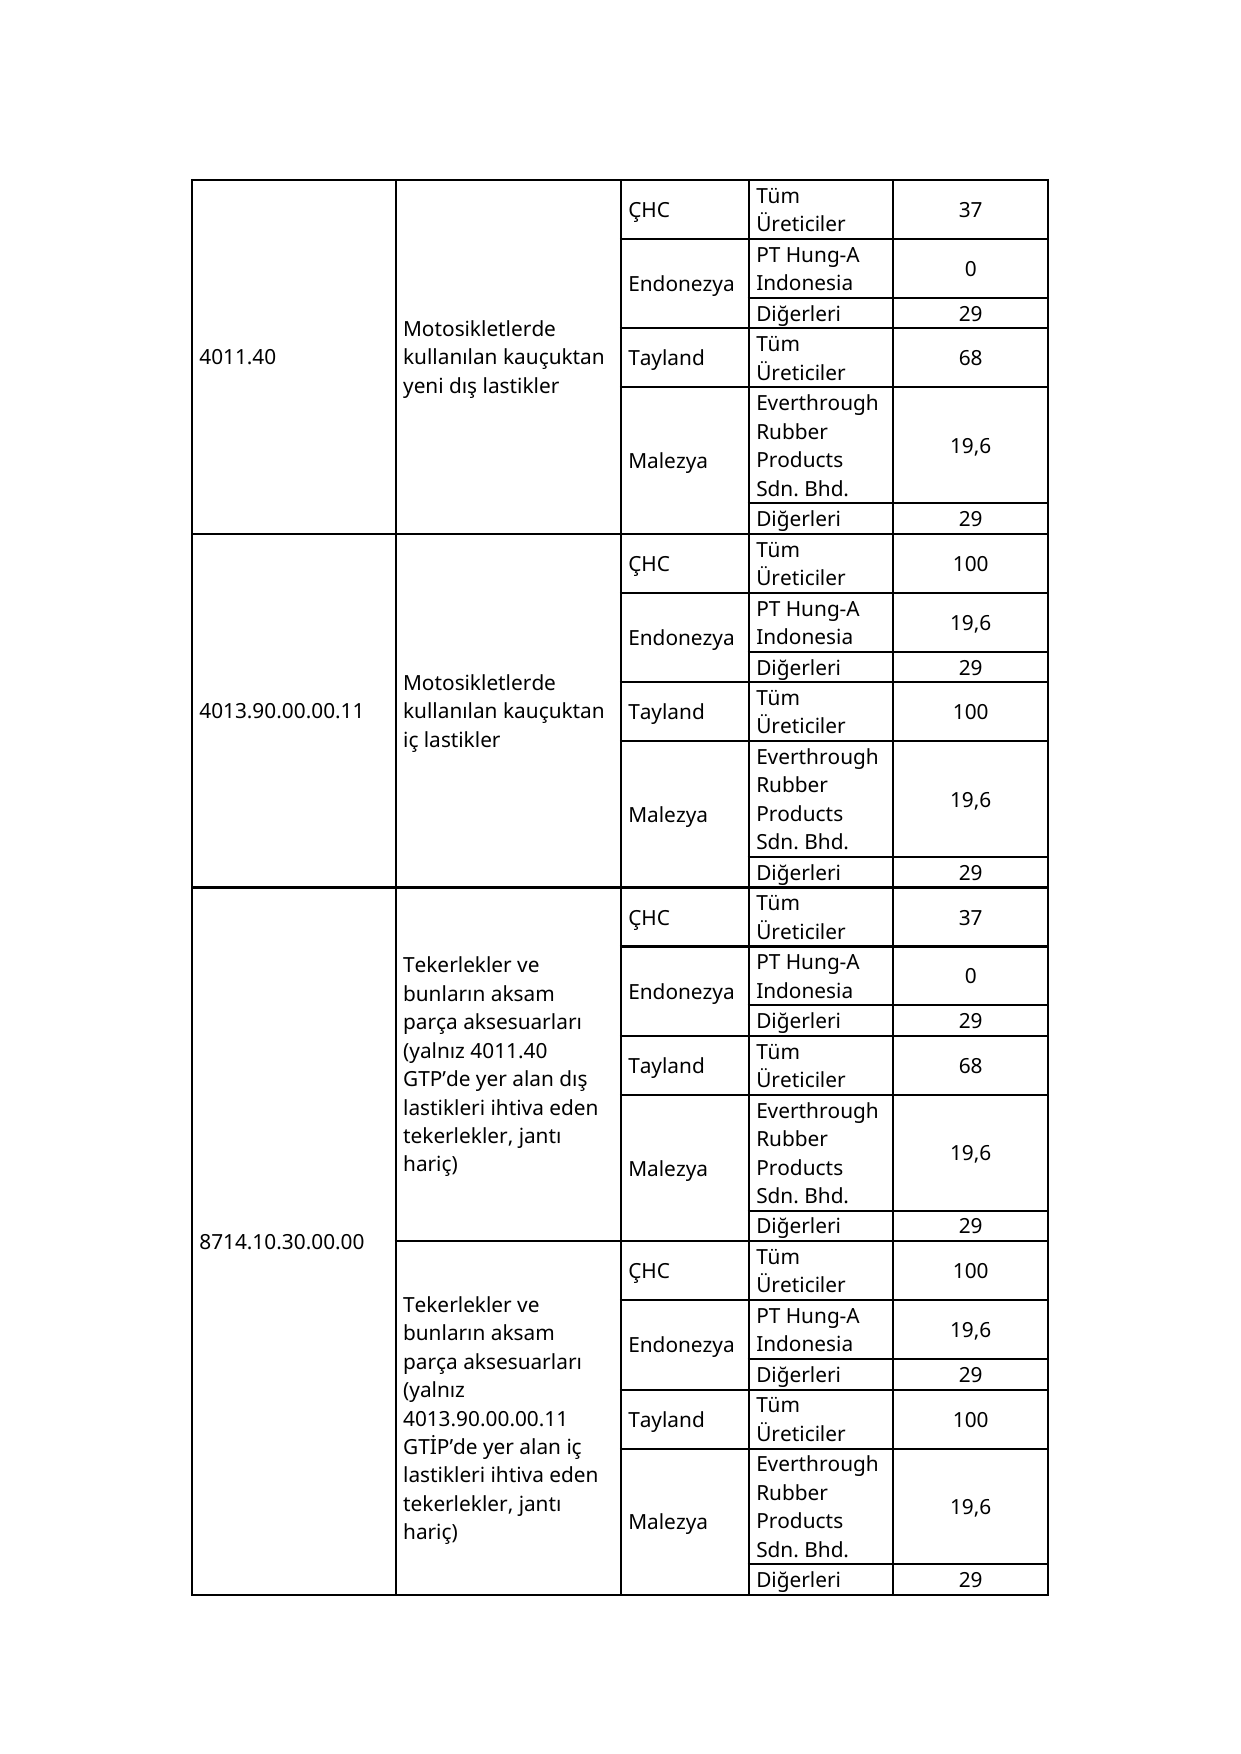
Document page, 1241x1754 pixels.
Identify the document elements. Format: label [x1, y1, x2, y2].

table_header [148, 148, 1093, 1596]
